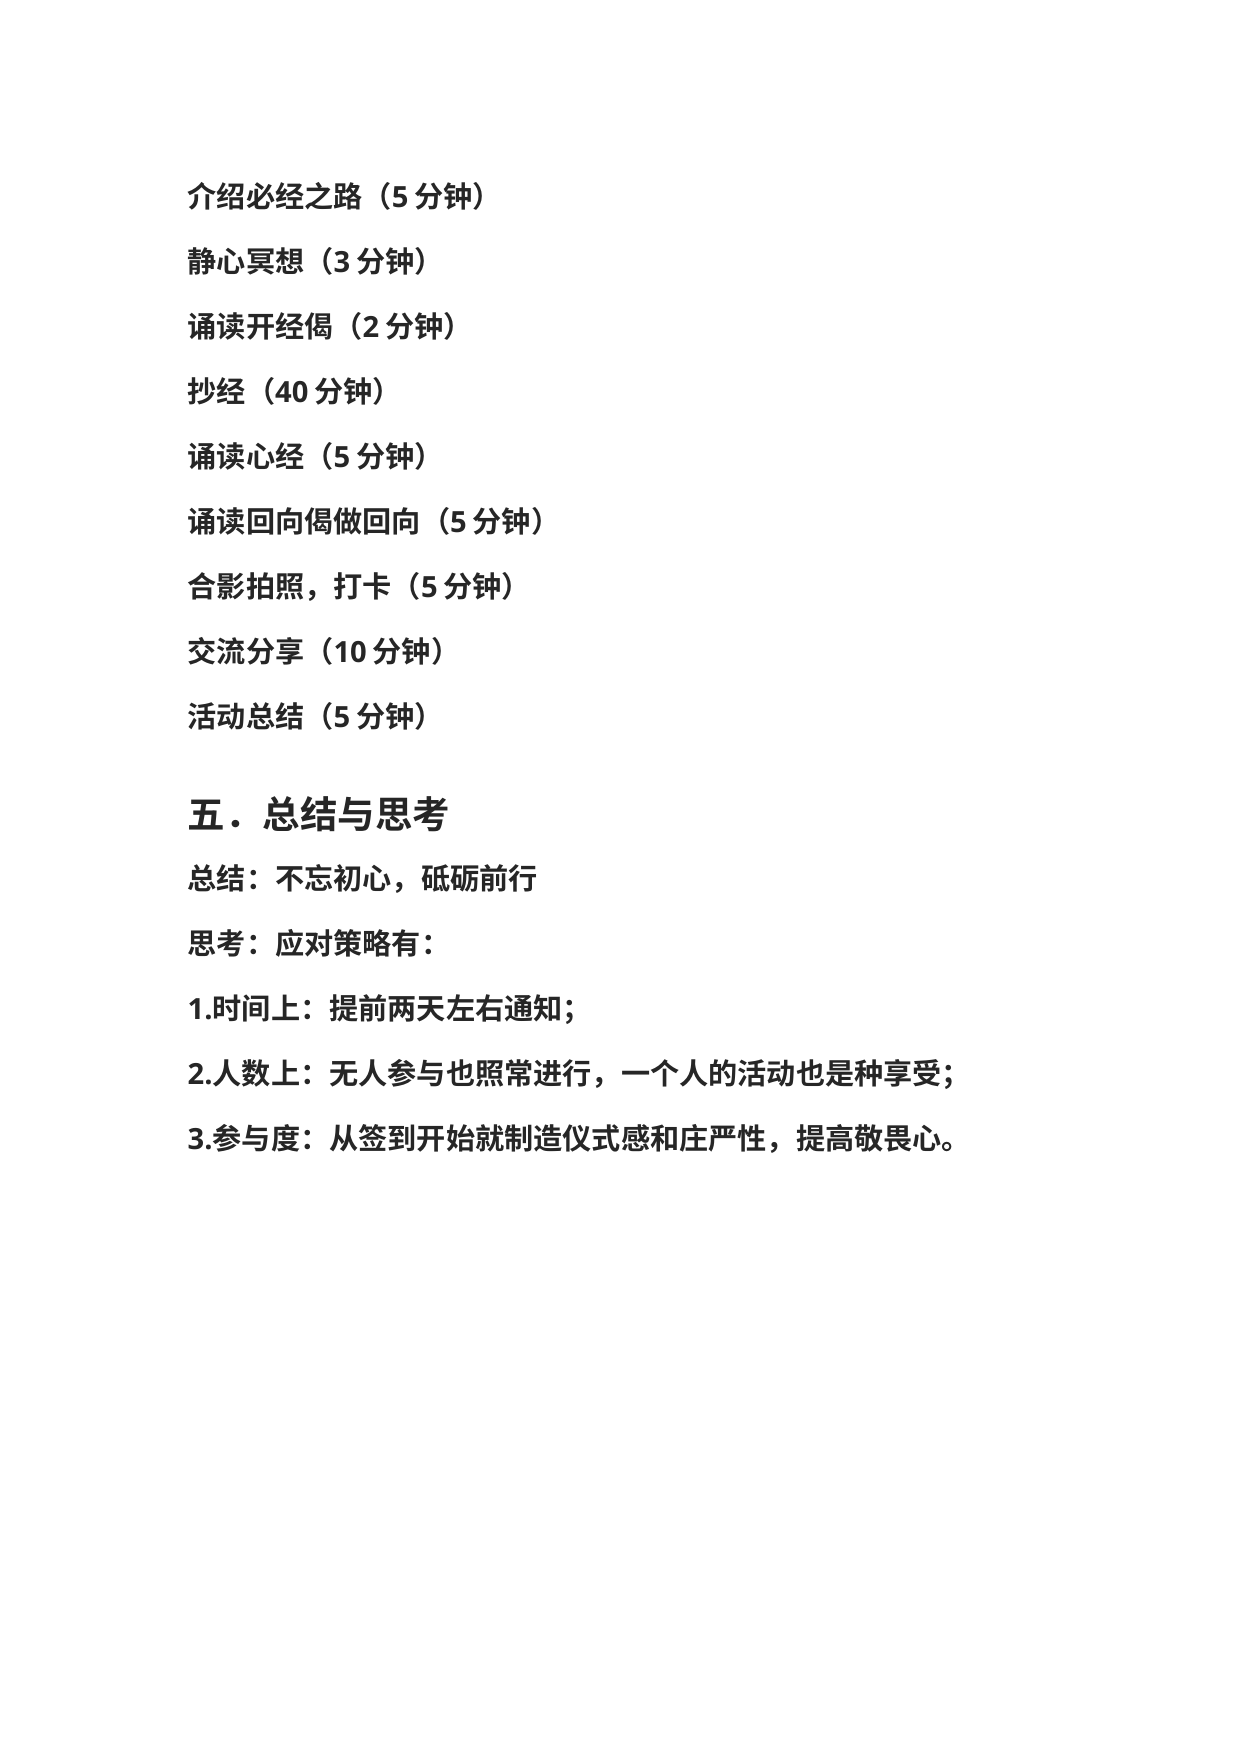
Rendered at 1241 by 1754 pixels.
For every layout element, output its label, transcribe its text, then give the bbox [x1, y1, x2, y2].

list 总结与思考 [187, 779, 1053, 844]
list 介绍必经之路（5分钟） [187, 162, 1053, 227]
list 活动总结（5分钟） [187, 682, 1053, 747]
list 抄经（40分钟） [187, 357, 1053, 422]
list 诵读心经（5分钟） [187, 422, 1053, 487]
list 诵读回向偈做回向（5分钟） [187, 487, 1053, 552]
list 交流分享（10分钟） [187, 617, 1053, 682]
list 2.人数上：无人参与也照常进行，一个人的活动也是种享受； [187, 1039, 1053, 1104]
list 总结：不忘初心，砥砺前行 [187, 844, 1053, 909]
list 静心冥想（3分钟） [187, 227, 1053, 292]
list 3.参与度：从签到开始就制造仪式感和庄严性，提高敬畏心。 [187, 1104, 1053, 1169]
list 合影拍照，打卡（5分钟） [187, 552, 1053, 617]
list 诵读开经偈（2分钟） [187, 292, 1053, 357]
list 1.时间上：提前两天左右通知； [187, 974, 1053, 1039]
list 思考：应对策略有： [187, 909, 1053, 974]
